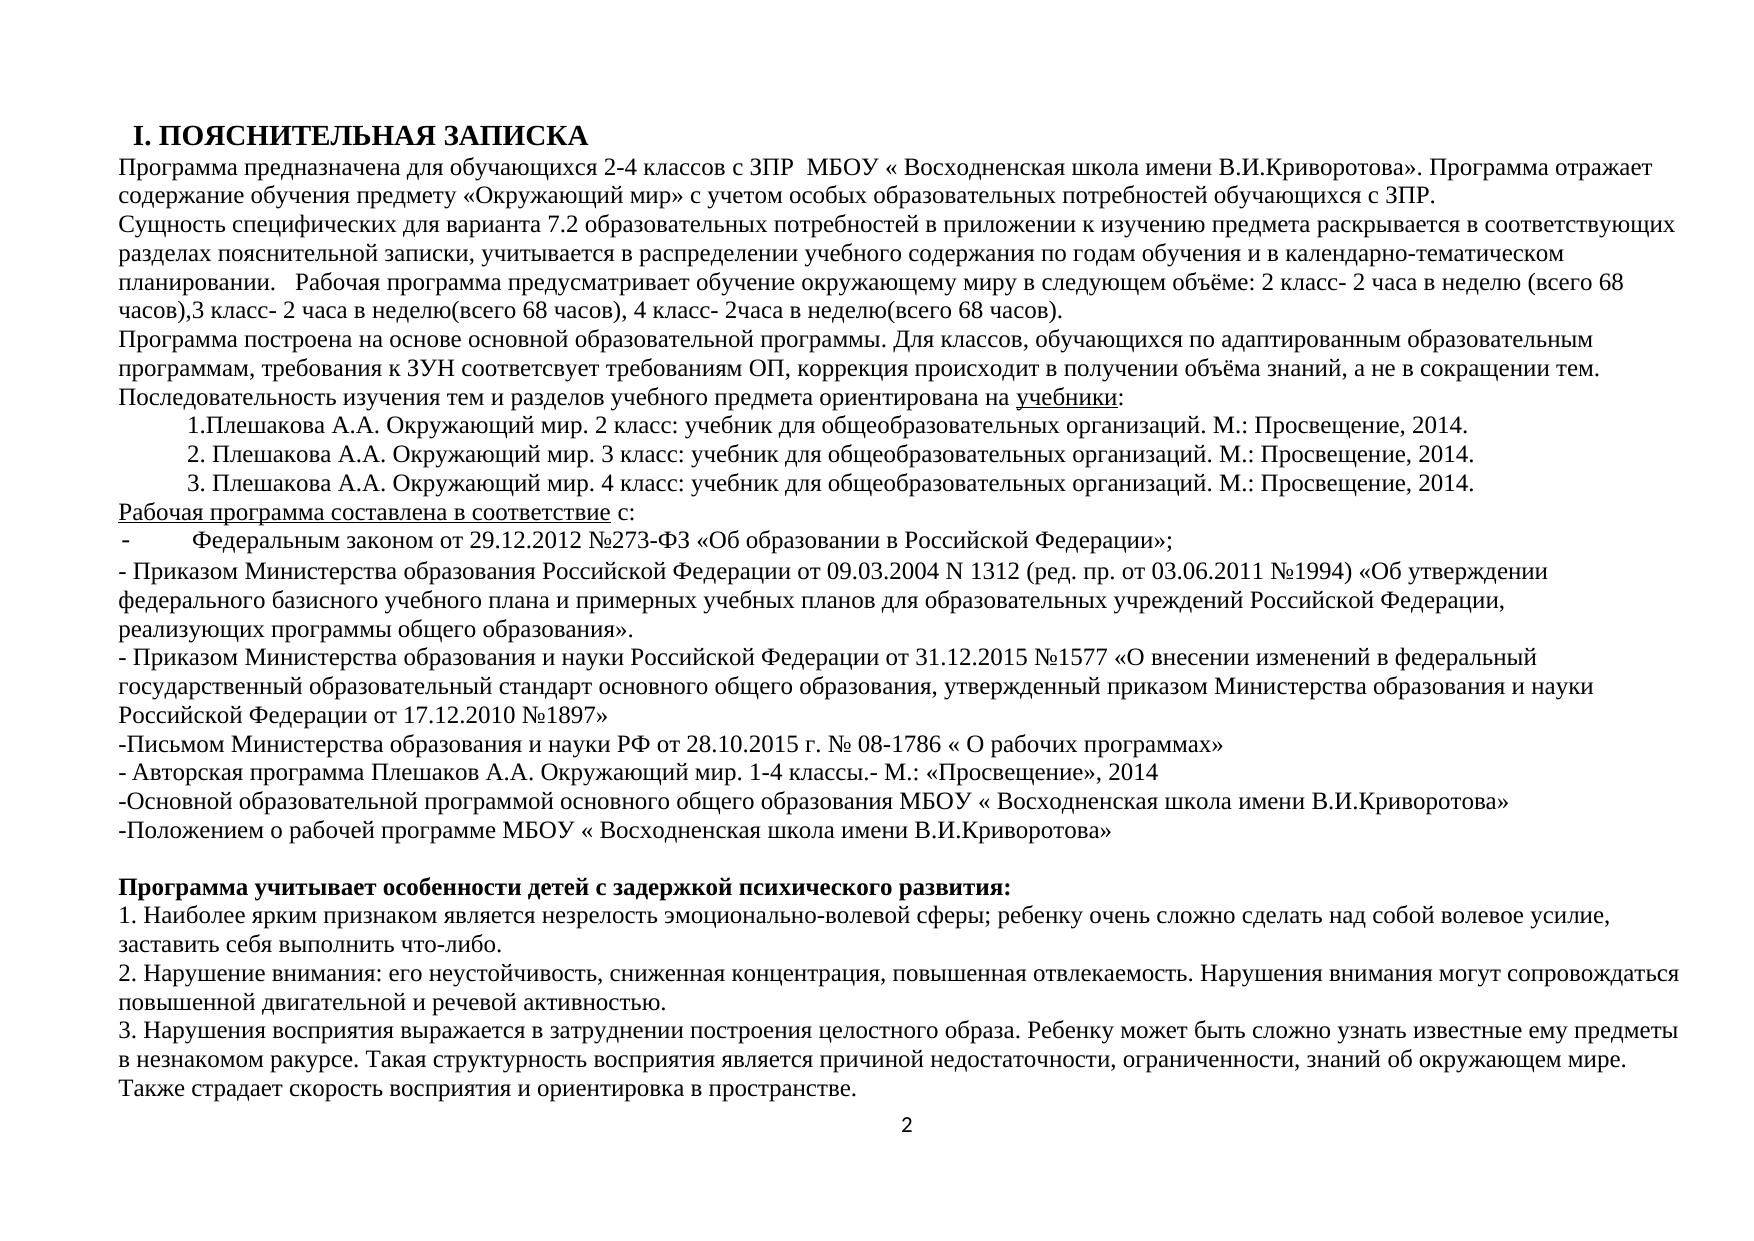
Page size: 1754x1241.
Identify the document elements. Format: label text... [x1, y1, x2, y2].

text Программа учитывает особенности детей с задержкой психического развития: [118, 872, 1695, 901]
text -Основной образовательной программой основного общего образования МБОУ « Восходненская школа имени В.И.Криворотова» [118, 786, 1624, 815]
text - Приказом Министерства образования Российской Федерации от 09.03.2004 N 1312 (ред. пр. от 03.06.2011 №1994) «Об утверждении федерального базисного учебного плана и примерных учебных планов для образовательных учреждений Российской Федерации, реализующих программы общего образования». [118, 556, 1624, 642]
text 2. Нарушение внимания: его неустойчивость, сниженная концентрация, повышенная отвлекаемость. Нарушения внимания могут сопровождаться повышенной двигательной и речевой активностью. [118, 958, 1695, 1016]
text 1.Плешакова А.А. Окружающий мир. 2 класс: учебник для общеобразовательных организаций. М.: Просвещение, 2014. [118, 410, 1702, 439]
text -Письмом Министерства образования и науки РФ от 28.10.2015 г. № 08-1786 « О рабочих программах» [118, 729, 1624, 757]
text Программа построена на основе основной образовательной программы. Для классов, обучающихся по адаптированным образовательным программам, требования к ЗУН соответсвует требованиям ОП, коррекция происходит в получении объёма знаний, а не в сокращении тем. [118, 324, 1695, 382]
text 3. Нарушения восприятия выражается в затруднении построения целостного образа. Ребенку может быть сложно узнать известные ему предметы в незнакомом ракурсе. Такая структурность восприятия является причиной недостаточности, ограниченности, знаний об окружающем мире. Также страдает скорость восприятия и ориентировка в пространстве. [118, 1016, 1695, 1102]
text Рабочая программа составлена в соответствие с: [118, 497, 1695, 525]
text 1. Наиболее ярким признаком является незрелость эмоционально-волевой сферы; ребенку очень сложно сделать над собой волевое усилие, заставить себя выполнить что-либо. [118, 901, 1695, 958]
text 2. Плешакова А.А. Окружающий мир. 3 класс: учебник для общеобразовательных организаций. М.: Просвещение, 2014. [118, 439, 1702, 468]
text Программа предназначена для обучающихся 2-4 классов с ЗПР МБОУ « Восходненская школа имени В.И.Криворотова». Программа отражает содержание обучения предмету «Окружающий мир» с учетом особых образовательных потребностей обучающихся с ЗПР. [118, 152, 1695, 209]
text - Приказом Министерства образования и науки Российской Федерации от 31.12.2015 №1577 «О внесении изменений в федеральный государственный образовательный стандарт основного общего образования, утвержденный приказом Министерства образования и науки Российской Федерации от 17.12.2010 №1897» [118, 642, 1624, 729]
text Последовательность изучения тем и разделов учебного предмета ориентирована на учебники: [118, 382, 1695, 410]
list Федеральным законом от 29.12.2012 №273-ФЗ «Об образовании в Российской Федерации»; [118, 525, 1695, 556]
text Сущность специфических для варианта 7.2 образовательных потребностей в приложении к изучению предмета раскрывается в соответствующих разделах пояснительной записки, учитывается в распределении учебного содержания по годам обучения и в календарно-тематическом планировании. Рабочая программа предусматривает обучение окружающему миру в следующем объёме: 2 класс- 2 часа в неделю (всего 68 часов),3 класс- 2 часа в неделю(всего 68 часов), 4 класс- 2часа в неделю(всего 68 часов). [118, 209, 1695, 324]
text -Положением о рабочей программе МБОУ « Восходненская школа имени В.И.Криворотова» [118, 815, 1624, 844]
text I. ПОЯСНИТЕЛЬНАЯ ЗАПИСКА [118, 118, 1695, 152]
text 3. Плешакова А.А. Окружающий мир. 4 класс: учебник для общеобразовательных организаций. М.: Просвещение, 2014. [118, 468, 1702, 497]
text - Авторская программа Плешаков А.А. Окружающий мир. 1-4 классы.- М.: «Просвещение», 2014 [118, 757, 1624, 786]
